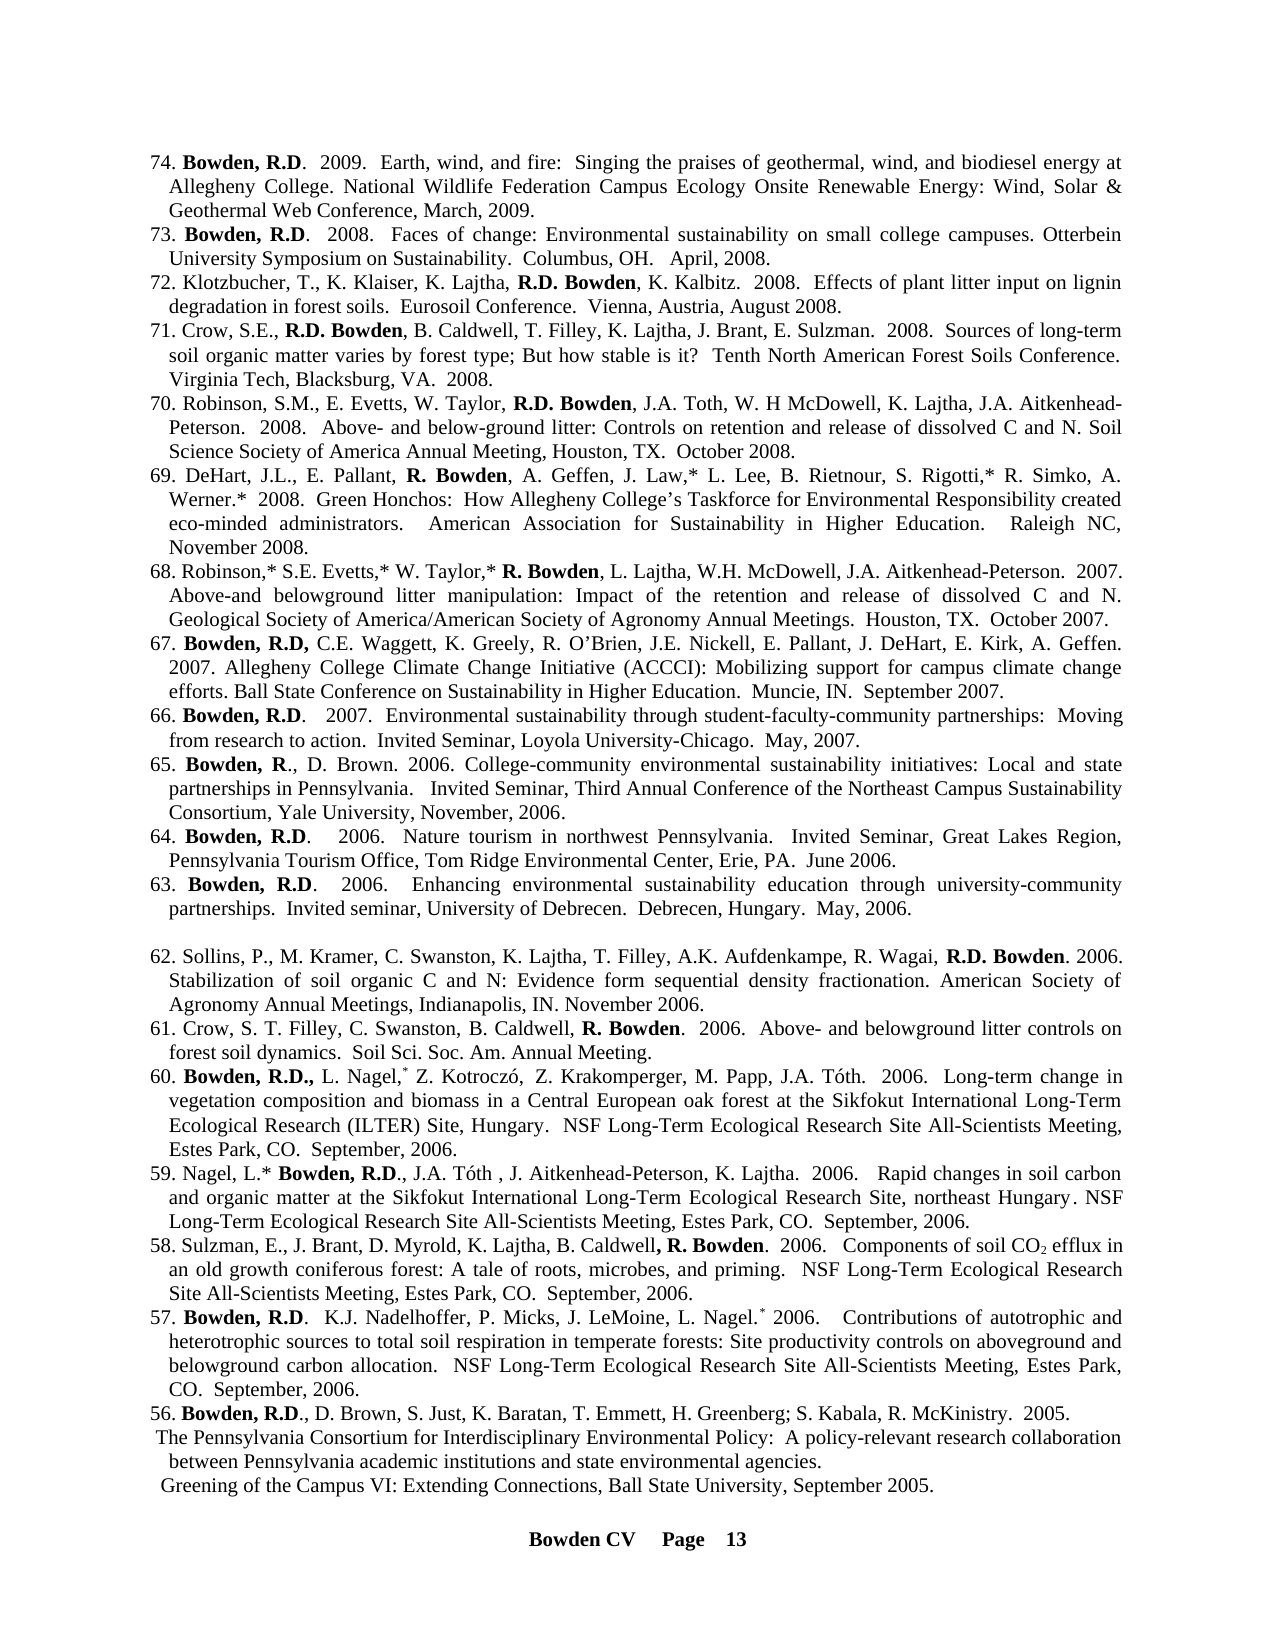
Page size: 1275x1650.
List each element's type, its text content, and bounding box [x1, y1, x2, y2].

text Greening of the Campus VI: Extending Connections, , September 2005. [150, 1473, 1123, 1497]
text 58. Sulzman, E., J. Brant, D. Myrold, K. Lajtha, B. Caldwell, R. Bowden. 2006. Components of soil CO2 efflux in an old growth coniferous forest: A tale of roots, microbes, and priming. NSF Long-Term Ecological Research Site All-Scientists Meeting, Estes Park, CO. September, 2006. [150, 1233, 1123, 1305]
text 59. Nagel, L.* Bowden, R.D., J.A. Tóth , J. Aitkenhead-Peterson, K. Lajtha. 2006. Rapid changes in soil carbon and organic matter at the Sikfokut International Long-Term Ecological Research Site, northeast Hungary. NSF Long-Term Ecological Research Site All-Scientists Meeting, Estes Park, CO. September, 2006. [150, 1161, 1123, 1233]
text 72. Klotzbucher, T., K. Klaiser, K. Lajtha, R.D. Bowden, K. Kalbitz. 2008. Effects of plant litter input on lignin degradation in forest soils. Eurosoil Conference. , August 2008. [150, 270, 1123, 318]
text 74. Bowden, R.D. 2009. Earth, wind, and fire: Singing the praises of geothermal, wind, and biodiesel energy at Allegheny College. National Wildlife Federation Campus Ecology Onsite Renewable Energy: Wind, Solar & Geothermal Web Conference, March, 2009. [150, 150, 1123, 222]
text 70. Robinson, S.M., E. Evetts, W. Taylor, R.D. Bowden, J.A. Toth, W. H McDowell, K. Lajtha, J.A. Aitkenhead-Peterson. 2008. Above- and below-ground litter: Controls on retention and release of dissolved C and N. Soil Science Society of America Annual Meeting, Houston, TX. October 2008. [150, 391, 1123, 463]
text 68. Robinson,* S.E. Evetts,* W. Taylor,* R. Bowden, L. Lajtha, W.H. McDowell, J.A. Aitkenhead-Peterson. 2007. Above-and belowground litter manipulation: Impact of the retention and release of dissolved C and N. Geological Society of America/American Society of Agronomy Annual Meetings. . October 2007. [150, 559, 1123, 631]
text 69. DeHart, J.L., E. Pallant, R. Bowden, A. Geffen, J. Law,* L. Lee, B. Rietnour, S. Rigotti,* R. Simko, A. Werner.* 2008. Green Honchos: How ’s Taskforce for Environmental Responsibility created eco-minded administrators. American Association for Sustainability in Higher Education. , November 2008. [150, 463, 1123, 559]
text 60. Bowden, R.D., L. Nagel,* Z. Kotroczó, Z. Krakomperger, M. Papp, J.A. Tóth. 2006. Long-term change in vegetation composition and biomass in a Central European oak forest at the Sikfokut International Long-Term Ecological Research (ILTER) Site, Hungary. NSF Long-Term Ecological Research Site All-Scientists Meeting, Estes Park, CO. September, 2006. [150, 1064, 1123, 1161]
text 63. Bowden, R.D. 2006. Enhancing environmental sustainability education through university-community partnerships. Invited seminar, University of Debrecen. . May, 2006. [150, 872, 1123, 920]
text 67. Bowden, R.D, C.E. Waggett, K. Greely, R. O’Brien, J.E. Nickell, E. Pallant, J. DeHart, E. Kirk, A. Geffen. 2007. Allegheny College Climate Change Initiative (ACCCI): Mobilizing support for campus climate change efforts. Ball State Conference on Sustainability in Higher Education. September 2007. [150, 631, 1123, 703]
text 73. Bowden, R.D. 2008. Faces of change: Environmental sustainability on small college campuses. Otterbein University Symposium on Sustainability. . April, 2008. [150, 222, 1123, 270]
text The Pennsylvania Consortium for Interdisciplinary Environmental Policy: A policy-relevant research collaboration between Pennsylvania academic institutions and state environmental agencies. [150, 1425, 1123, 1473]
text 56. Bowden, R.D., D. Brown, S. Just, K. Baratan, T. Emmett, H. Greenberg; S. Kabala, R. McKinistry. 2005. [150, 1401, 1123, 1425]
text 61. Crow, S. T. Filley, C. Swanston, B. Caldwell, R. Bowden. 2006. Above- and belowground litter controls on forest soil dynamics. Soil Sci. Soc. Am. Annual Meeting. [150, 1016, 1123, 1064]
text 66. Bowden, R.D. 2007. Environmental sustainability through student-faculty-community partnerships: Moving from research to action. Invited Seminar, Loyola University-Chicago. May, 2007. [150, 703, 1123, 752]
text 71. Crow, S.E., R.D. Bowden, B. Caldwell, T. Filley, K. Lajtha, J. Brant, E. Sulzman. 2008. Sources of long-term soil organic matter varies by forest type; But how stable is it? Tenth North American Forest Soils Conference. Virginia Tech, Blacksburg, VA. 2008. [150, 318, 1123, 391]
text 64. Bowden, R.D. 2006. Nature tourism in northwest Pennsylvania. Invited Seminar, Great Lakes Region, Pennsylvania Tourism Office, , June 2006. [150, 824, 1123, 872]
text 62. Sollins, P., M. Kramer, C. Swanston, K. Lajtha, T. Filley, A.K. Aufdenkampe, R. Wagai, R.D. Bowden. 2006. Stabilization of soil organic C and N: Evidence form sequential density fractionation. American Society of Agronomy Annual Meetings, , IN. November 2006. [150, 944, 1123, 1016]
text 65. Bowden, R., D. Brown. 2006. College-community environmental sustainability initiatives: Local and state partnerships in Pennsylvania. Invited Seminar, Third Annual Conference of the Northeast Campus Sustainability Consortium, Yale University, November, 2006. [150, 752, 1123, 824]
text 57. Bowden, R.D. K.J. Nadelhoffer, P. Micks, J. LeMoine, L. Nagel.* 2006. Contributions of autotrophic and heterotrophic sources to total soil respiration in temperate forests: Site productivity controls on aboveground and belowground carbon allocation. NSF Long-Term Ecological Research Site All-Scientists Meeting, Estes Park, CO. September, 2006. [150, 1305, 1123, 1401]
